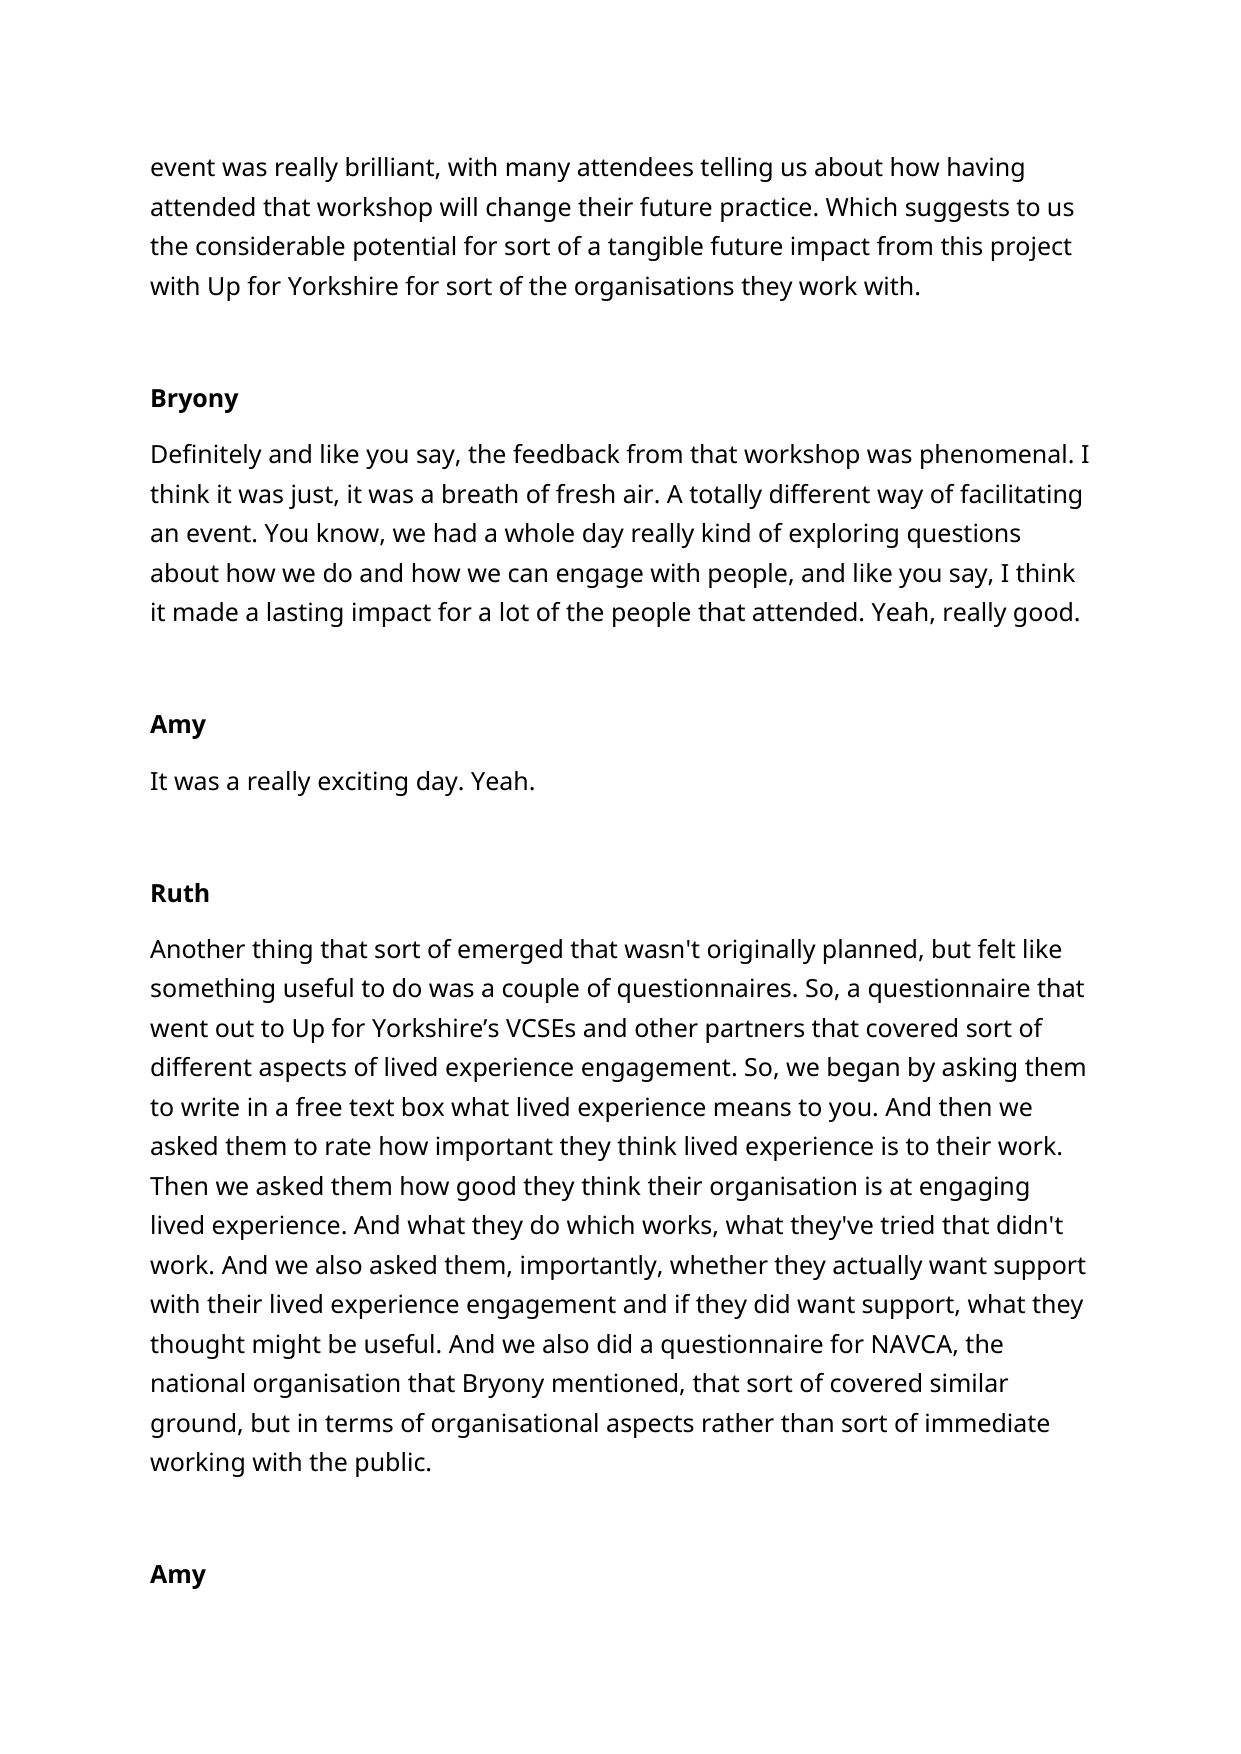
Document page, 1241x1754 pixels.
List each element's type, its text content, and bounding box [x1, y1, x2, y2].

text Ruth [150, 876, 1090, 909]
text Amy [150, 1557, 1090, 1591]
text It was a really exciting day. Yeah. [150, 763, 1090, 797]
text Bryony [150, 381, 1090, 415]
text Another thing that sort of emerged that wasn't originally planned, but felt like something useful to do was a couple of questionnaires. So, a questionnaire that went out to Up for Yorkshire’s VCSEs and other partners that covered sort of different aspects of lived experience engagement. So, we began by asking them to write in a free text box what lived experience means to you. And then we asked them to rate how important they think lived experience is to their work. Then we asked them how good they think their organisation is at engaging lived experience. And what they do which works, what they've tried that didn't work. And we also asked them, importantly, whether they actually want support with their lived experience engagement and if they did want support, what they thought might be useful. And we also did a questionnaire for NAVCA, the national organisation that Bryony mentioned, that sort of covered similar ground, but in terms of organisational aspects rather than sort of immediate working with the public. [150, 932, 1090, 1479]
text Amy [150, 707, 1090, 741]
text Definitely and like you say, the feedback from that workshop was phenomenal. I think it was just, it was a breath of fresh air. A totally different way of facilitating an event. You know, we had a whole day really kind of exploring questions about how we do and how we can engage with people, and like you say, I think it made a lasting impact for a lot of the people that attended. Yeah, really good. [150, 437, 1090, 629]
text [150, 150, 1090, 302]
